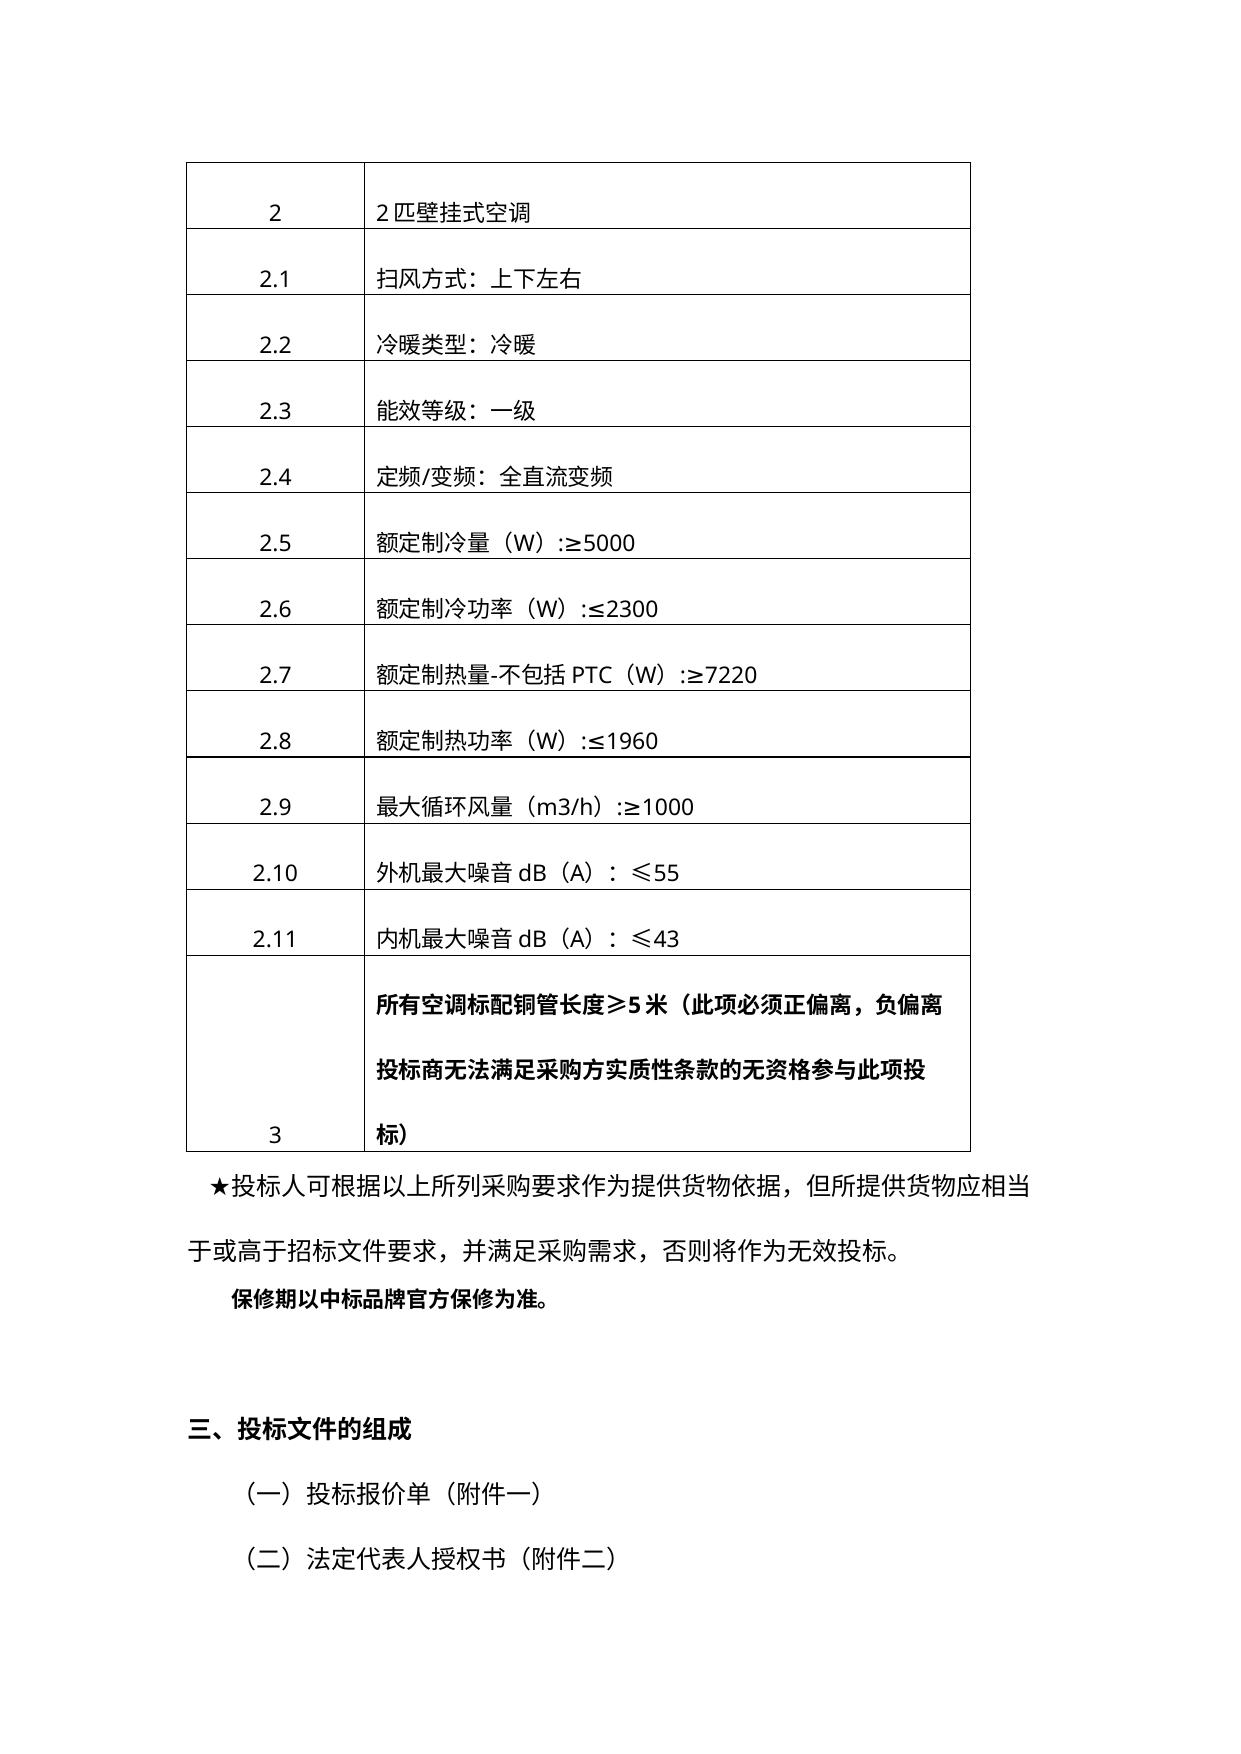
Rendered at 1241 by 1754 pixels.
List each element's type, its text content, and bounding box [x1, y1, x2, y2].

table_cell 2.6 [187, 559, 364, 624]
table_cell 2.9 [187, 758, 364, 822]
table_cell 2.10 [187, 824, 364, 888]
text ★投标人可根据以上所列采购要求作为提供货物依据，但所提供货物应相当于或高于招标文件要求，并满足采购需求，否则将作为无效投标。 [187, 1152, 1053, 1282]
table_cell 所有空调标配铜管长度≥5米（此项必须正偏离，负偏离投标商无法满足采购方实质性条款的无资格参与此项投标） [365, 956, 970, 1151]
table_cell 2.2 [187, 295, 364, 360]
table_cell 2.8 [187, 691, 364, 756]
table_cell 2.4 [187, 427, 364, 492]
text 三、投标文件的组成 [187, 1395, 1053, 1460]
table_cell 额定制热功率（W）:≤1960 [365, 691, 970, 756]
table_cell 3 [187, 956, 364, 1151]
table_cell 2.5 [187, 493, 364, 558]
table_cell 2 [187, 163, 364, 228]
table_cell 2.7 [187, 625, 364, 690]
table_cell 2.3 [187, 361, 364, 426]
table_cell 能效等级：一级 [365, 361, 970, 426]
table_cell 2.11 [187, 890, 364, 954]
table_cell 2.1 [187, 229, 364, 294]
table_cell 冷暖类型：冷暖 [365, 295, 970, 360]
table_cell 外机最大噪音dB（A）：≤55 [365, 824, 970, 888]
table_cell 最大循环风量（m3/h）:≥1000 [365, 758, 970, 822]
table_cell 额定制热量-不包括PTC（W）:≥7220 [365, 625, 970, 690]
text 保修期以中标品牌官方保修为准。 [187, 1282, 1053, 1314]
table_cell 定频/变频：全直流变频 [365, 427, 970, 492]
table_cell 额定制冷量（W）:≥5000 [365, 493, 970, 558]
table_cell 扫风方式：上下左右 [365, 229, 970, 294]
table_cell 额定制冷功率（W）:≤2300 [365, 559, 970, 624]
text （二）法定代表人授权书（附件二） [187, 1525, 1053, 1590]
text （一）投标报价单（附件一） [187, 1460, 1053, 1525]
table_cell 内机最大噪音dB（A）：≤43 [365, 890, 970, 954]
table_cell 2匹壁挂式空调 [365, 163, 970, 228]
